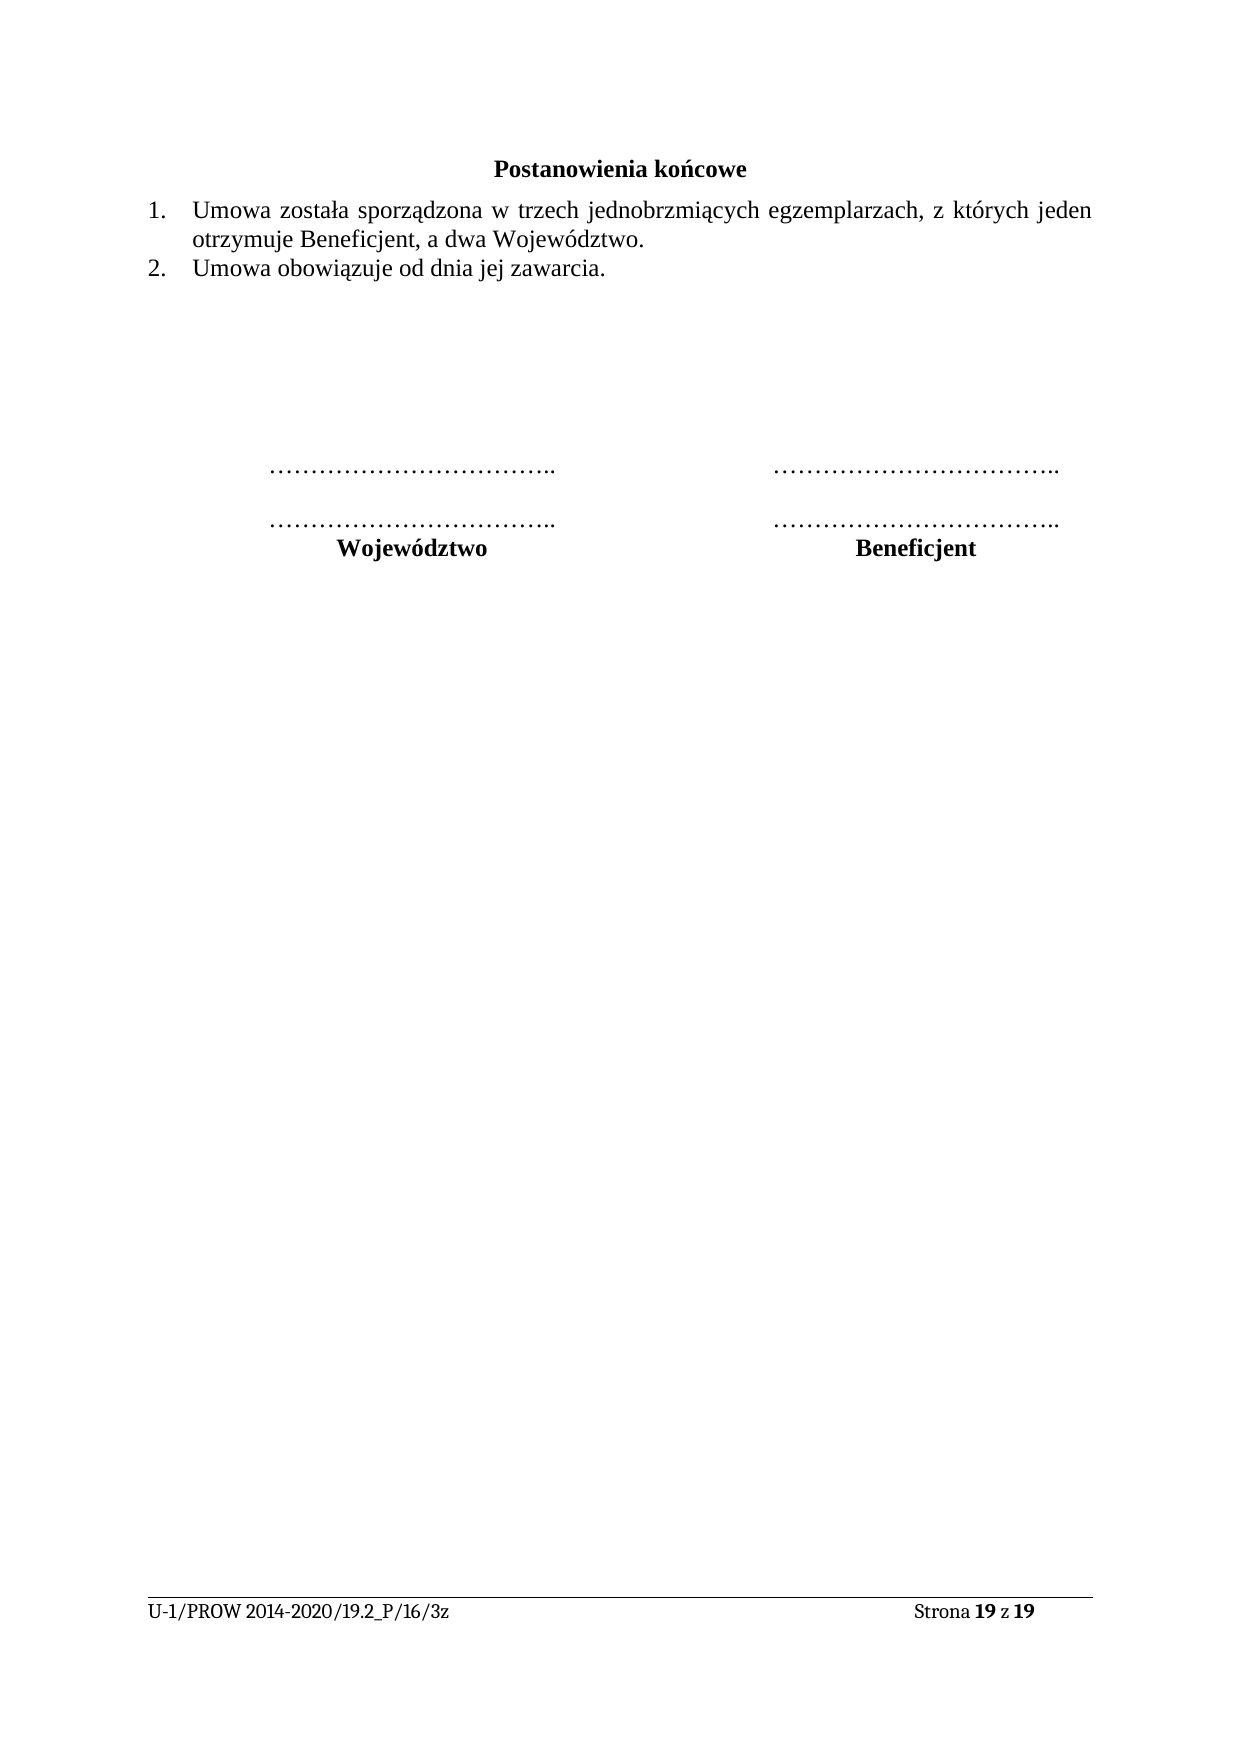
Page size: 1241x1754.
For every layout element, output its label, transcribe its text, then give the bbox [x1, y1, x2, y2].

table_cell …………………………….. Województwo [148, 479, 676, 562]
table_header …………………………….. [148, 396, 676, 479]
list Umowa została sporządzona w trzech jednobrzmiących egzemplarzach, z których jeden otrzymuje Beneficjent, a dwa Województwo. [148, 195, 1093, 253]
table_cell …………………………….. Beneficjent [676, 479, 1156, 562]
text Postanowienia końcowe [148, 154, 1093, 183]
list Umowa obowiązuje od dnia jej zawarcia. [148, 253, 1093, 281]
table_header …………………………….. [676, 396, 1156, 479]
